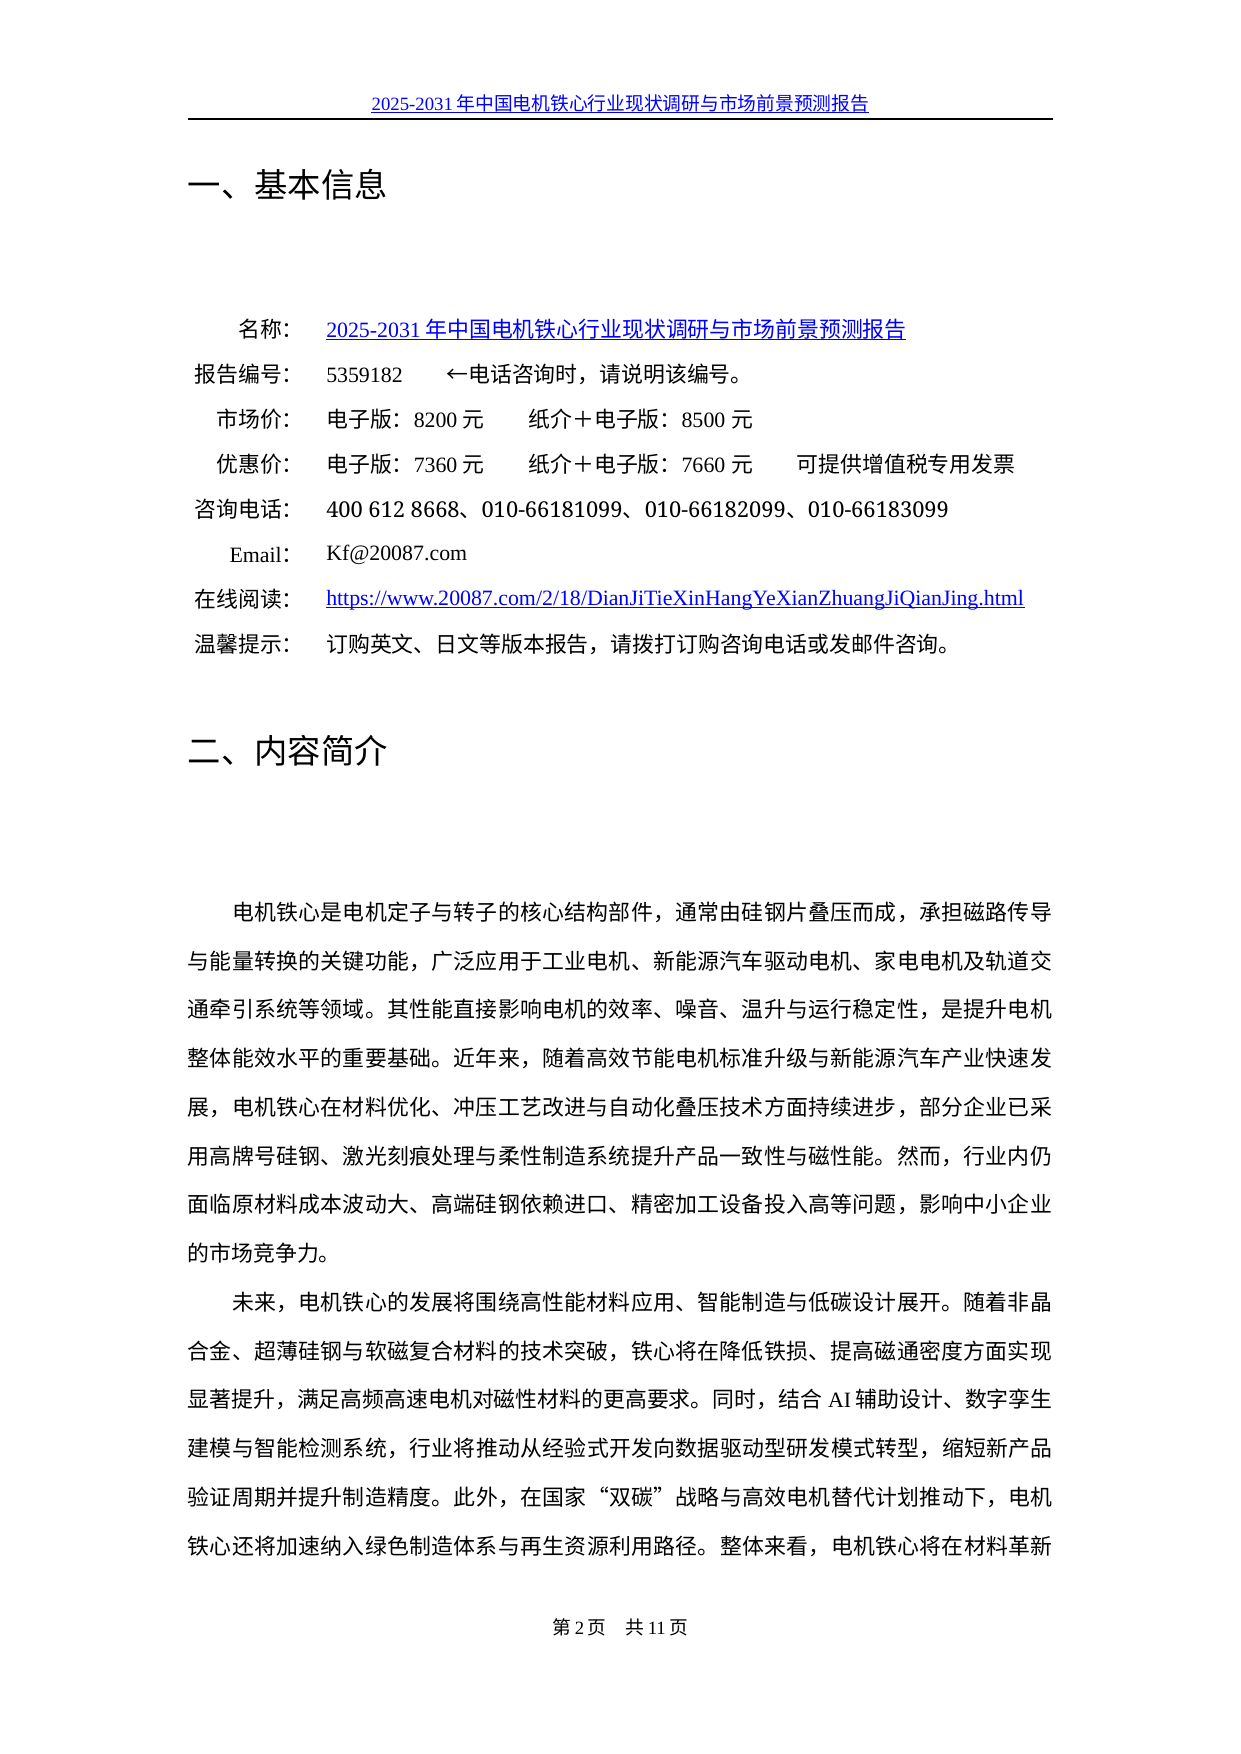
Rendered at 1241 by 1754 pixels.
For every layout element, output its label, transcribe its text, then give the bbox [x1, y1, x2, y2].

table_header 2025-2031年中国电机铁心行业现状调研与市场前景预测报告 [315, 312, 1073, 357]
title 二、内容简介 [187, 717, 1053, 782]
table_cell Email： [167, 537, 315, 582]
table_cell 订购英文、日文等版本报告，请拨打订购咨询电话或发邮件咨询。 [315, 627, 1073, 672]
table_cell 电子版：8200 元 纸介＋电子版：8500 元 [315, 402, 1073, 447]
table_cell [315, 582, 1073, 627]
table_cell 市场价： [167, 402, 315, 447]
table_header 名称： [167, 312, 315, 357]
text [187, 894, 1053, 1561]
table_cell Kf@20087.com [315, 537, 1073, 582]
table_cell 400 612 8668、010-66181099、010-66182099、010-66183099 [315, 492, 1073, 537]
table_cell 报告编号： [167, 357, 315, 402]
table_cell 优惠价： [167, 447, 315, 492]
table_cell 在线阅读： [167, 582, 315, 627]
table_cell 电子版：7360 元 纸介＋电子版：7660 元 可提供增值税专用发票 [315, 447, 1073, 492]
title 一、基本信息 [187, 150, 1053, 215]
table_cell 5359182 ←电话咨询时，请说明该编号。 [315, 357, 1073, 402]
table_cell 咨询电话： [167, 492, 315, 537]
table_cell 温馨提示： [167, 627, 315, 672]
